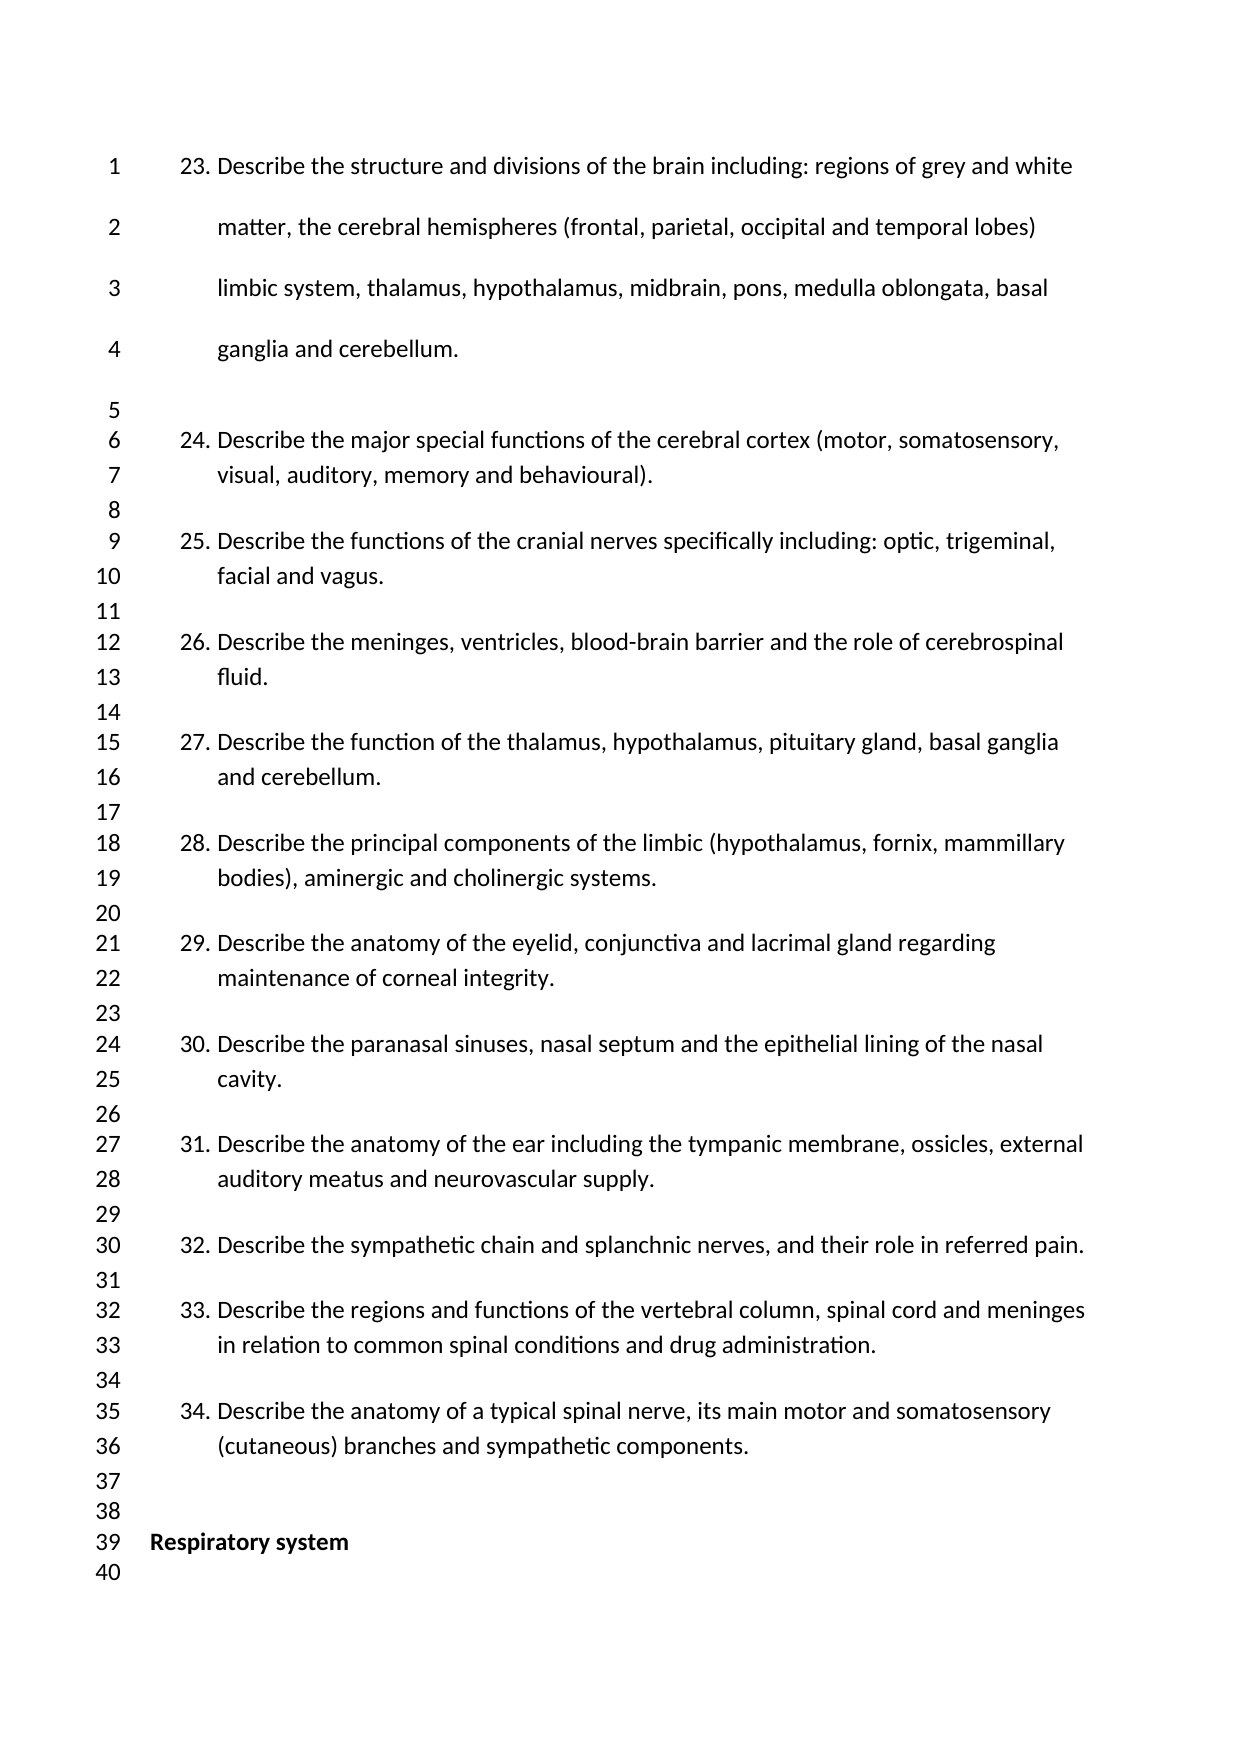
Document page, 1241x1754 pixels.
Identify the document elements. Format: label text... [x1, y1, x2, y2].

list Describe the anatomy of the eyelid, conjunctiva and lacrimal gland regarding maintenance of corneal integrity. [179, 927, 1090, 993]
list Describe the paranasal sinuses, nasal septum and the epithelial lining of the nasal cavity. [179, 1028, 1090, 1093]
list Describe the structure and divisions of the brain including: regions of grey and white matter, the cerebral hemispheres (frontal, parietal, occipital and temporal lobes) limbic system, thalamus, hypothalamus, midbrain, pons, medulla oblongata, basal ganglia and cerebellum. [179, 150, 1090, 364]
list Describe the sympathetic chain and splanchnic nerves, and their role in referred pain. [179, 1229, 1090, 1259]
list Describe the principal components of the limbic (hypothalamus, fornix, mammillary bodies), aminergic and cholinergic systems. [179, 827, 1090, 892]
list Describe the meninges, ventricles, blood-brain barrier and the role of cerebrospinal fluid. [179, 626, 1090, 691]
list Describe the function of the thalamus, hypothalamus, pituitary gland, basal ganglia and cerebellum. [179, 726, 1090, 792]
list Describe the functions of the cranial nerves specifically including: optic, trigeminal, facial and vagus. [179, 525, 1090, 591]
list Describe the anatomy of the ear including the tympanic membrane, ossicles, external auditory meatus and neurovascular supply. [179, 1128, 1090, 1194]
list Describe the regions and functions of the vertebral column, spinal cord and meninges in relation to common spinal conditions and drug administration. [179, 1294, 1090, 1360]
list Describe the major special functions of the cerebral cortex (motor, somatosensory, visual, auditory, memory and behavioural). [179, 425, 1090, 490]
list Describe the anatomy of a typical spinal nerve, its main motor and somatosensory (cutaneous) branches and sympathetic components. [179, 1395, 1090, 1460]
text Respiratory system [150, 1526, 1090, 1556]
